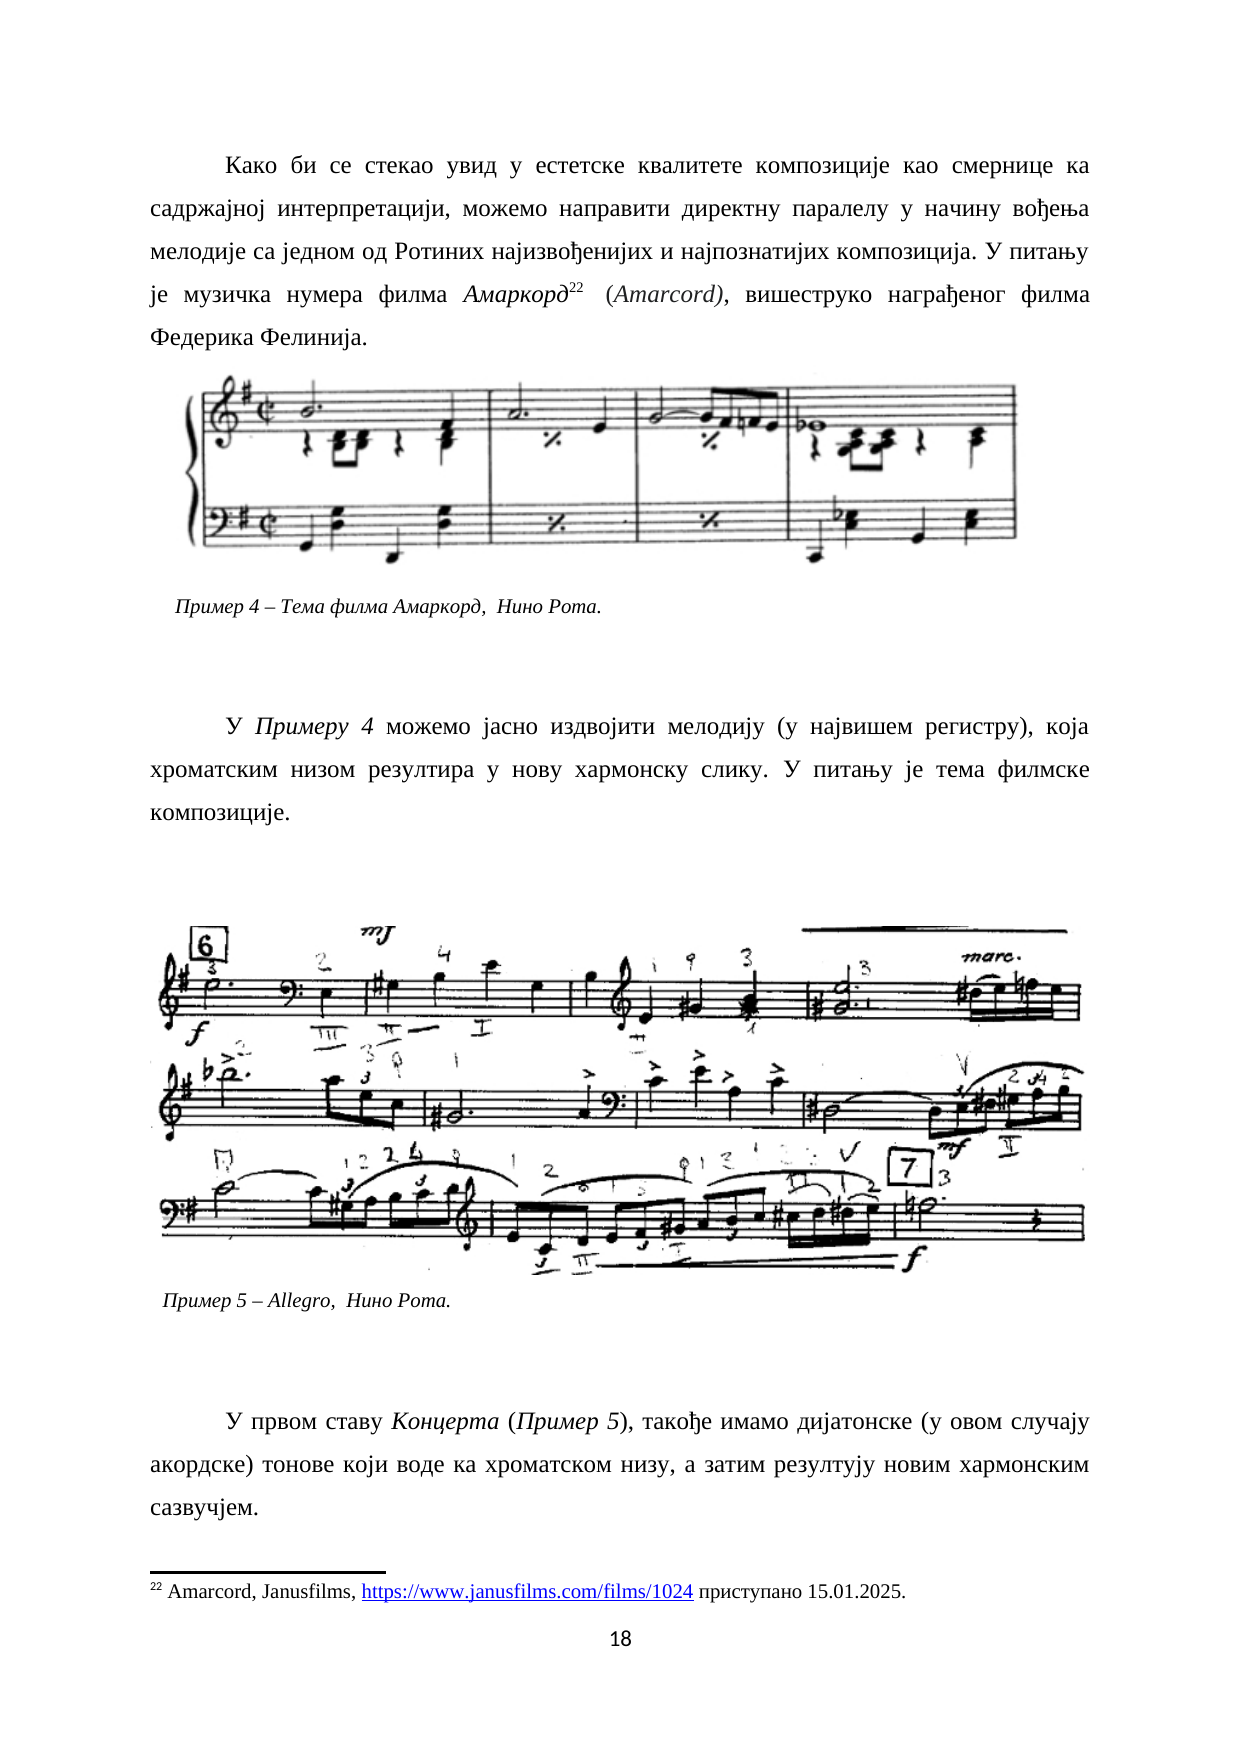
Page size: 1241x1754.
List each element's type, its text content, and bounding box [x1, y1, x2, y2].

text Пример 4 – Тема филма Амаркорд, Нино Рота. [150, 594, 1090, 618]
text Пример 5 – Allegro, Нино Рота. [150, 1288, 1090, 1312]
picture [150, 926, 1091, 1275]
text Како би се стекао увид у естетске квалитете композиције као смернице ка садржајној интерпретацији, можемо направити директну паралелу у начину вођења мелодије са једном од Ротиних најизвођенијих и најпознатијих композиција. У питању је музичка нумера филма Амаркорд (Amarcord), вишеструко награђеног филма Федерика Фелинија. [150, 150, 1090, 351]
text У првом ставу Концерта (Пример 5), такође имамо дијатонске (у овом случају акордске) тонове који воде ка хроматском низу, а затим резултују новим хармонским сазвучјем. [150, 1406, 1090, 1521]
text У Примеру 4 можемо јасно издвојити мелодију (у највишем регистру), која хроматским низом резултира у нову хармонску слику. У питању је тема филмске композиције. [150, 711, 1090, 826]
picture [150, 365, 1044, 580]
